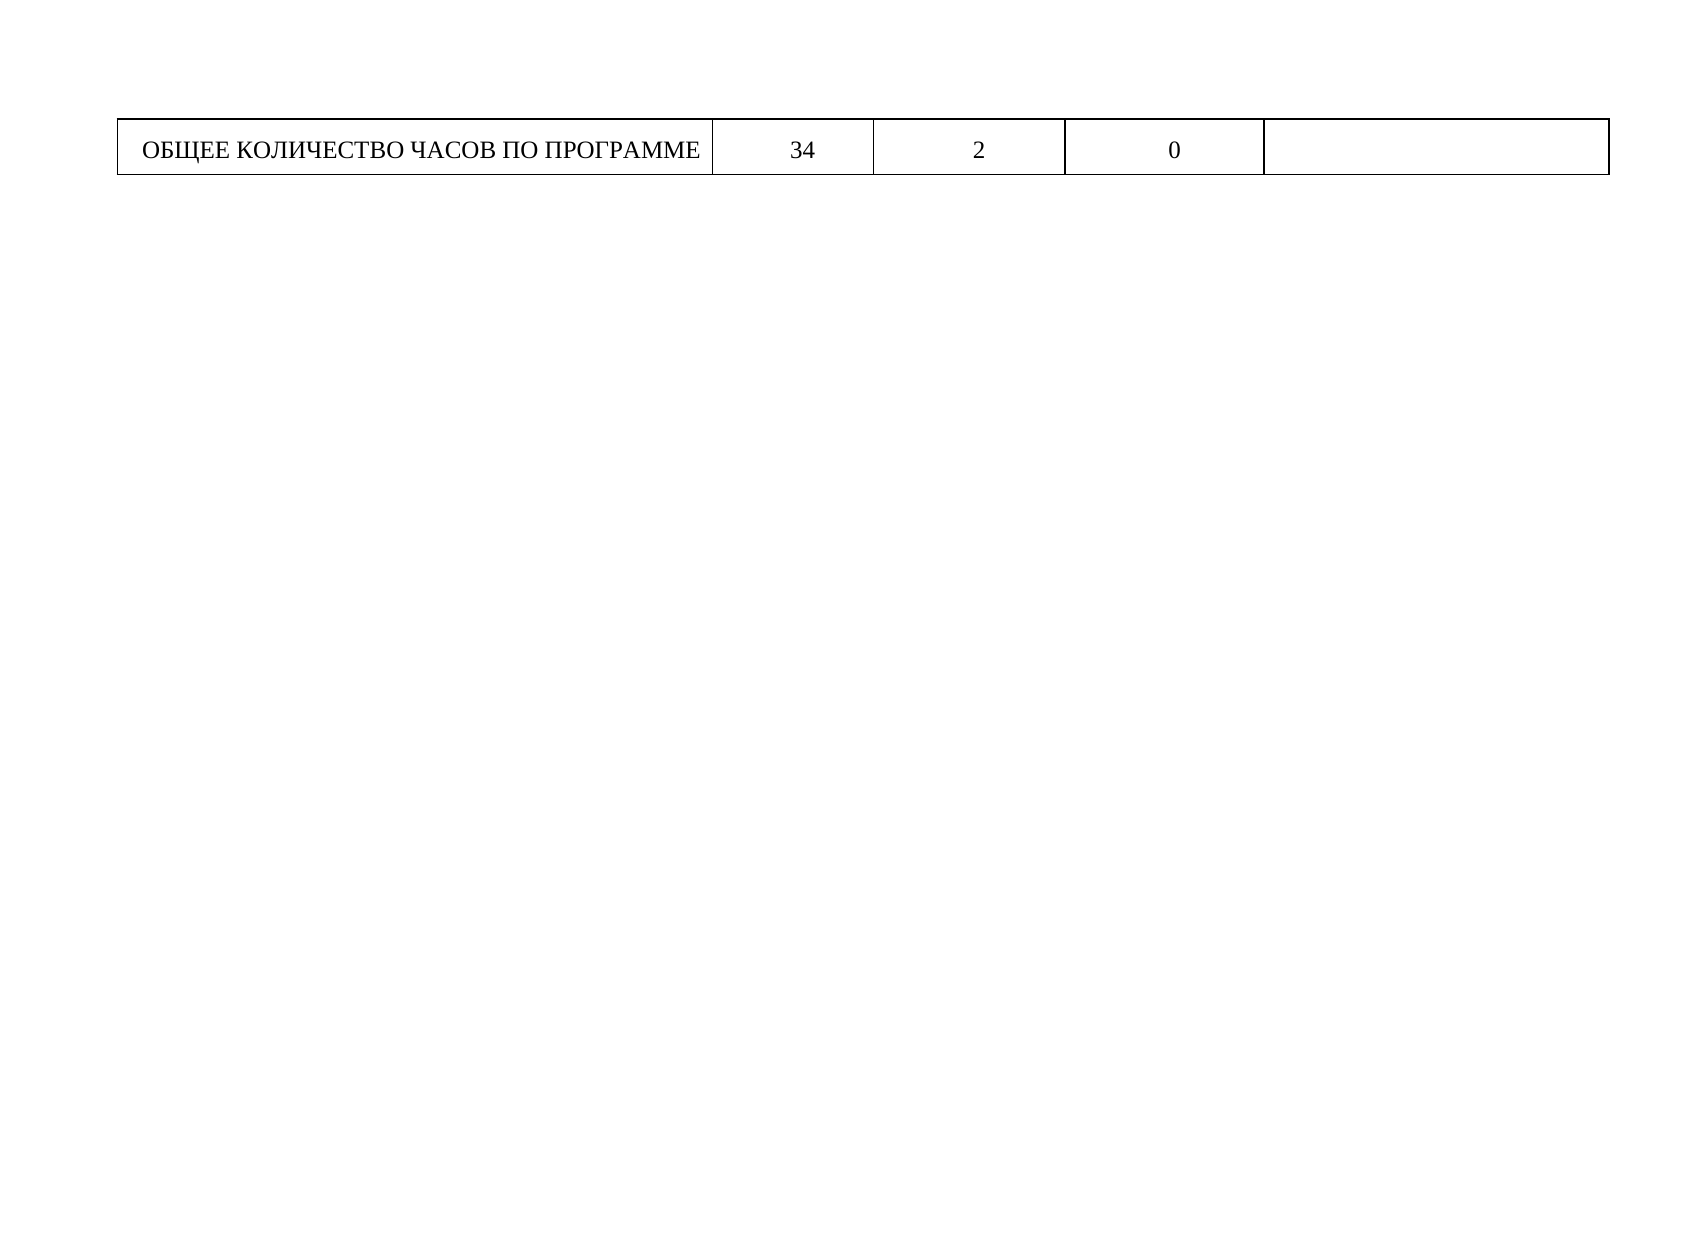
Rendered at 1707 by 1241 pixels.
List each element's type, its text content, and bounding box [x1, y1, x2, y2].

table_cell ОБЩЕЕ КОЛИЧЕСТВО ЧАСОВ ПО ПРОГРАММЕ [118, 120, 712, 174]
table_cell 34 [713, 120, 873, 174]
table_cell 2 [874, 120, 1064, 174]
table_cell [1265, 120, 1608, 174]
table_cell 0 [1066, 120, 1263, 174]
